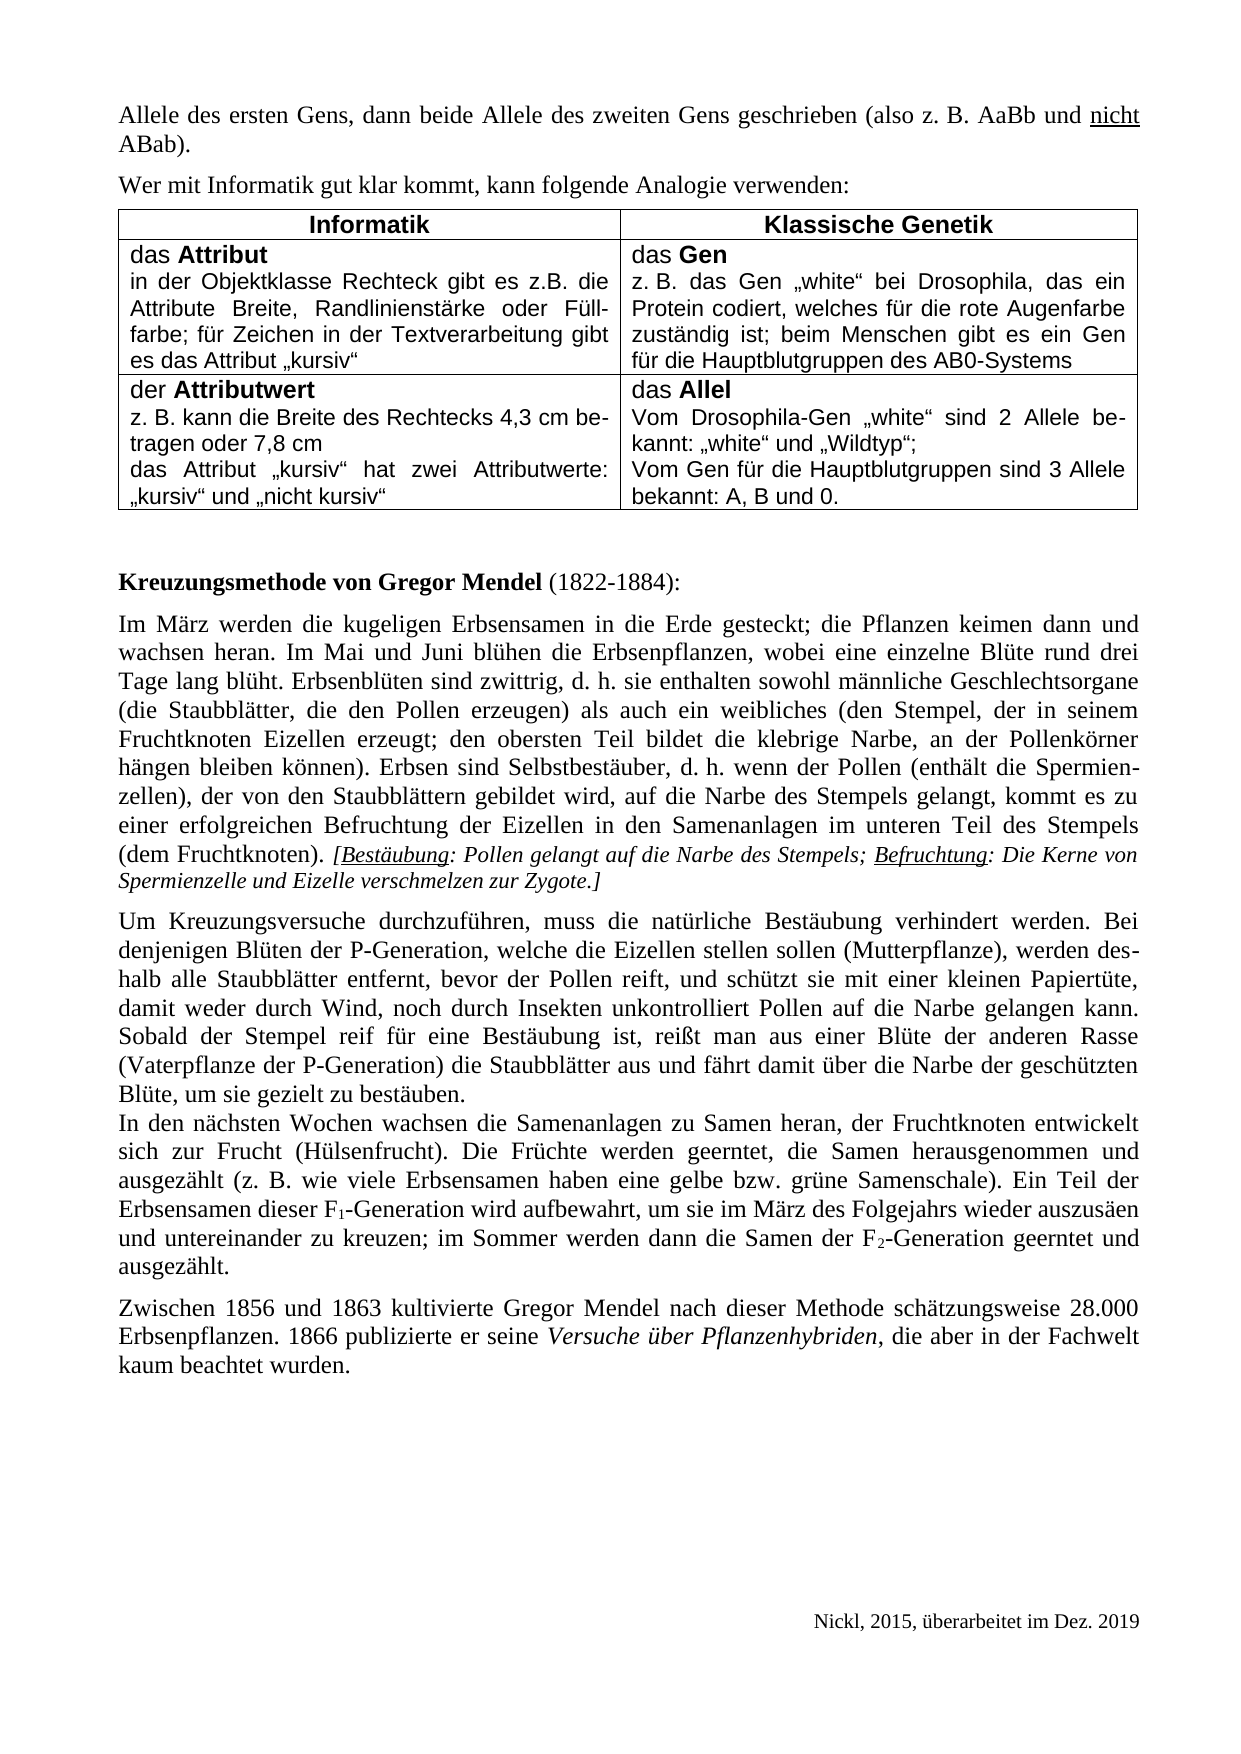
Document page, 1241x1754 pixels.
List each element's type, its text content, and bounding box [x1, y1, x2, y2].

text Wer mit Informatik gut klar kommt, kann folgende Analogie verwenden: [118, 170, 1140, 199]
text In den nächsten Wochen wachsen die Samenanlagen zu Samen heran, der Fruchtknoten entwickelt sich zur Frucht (Hülsenfrucht). Die Früchte werden geerntet, die Samen herausgenommen und ausgezählt (z. B. wie viele Erbsensamen haben eine gelbe bzw. grüne Samenschale). Ein Teil der Erbsensamen dieser F1-Generation wird aufbewahrt, um sie im März des Folgejahrs wieder auszusäen und untereinander zu kreuzen; im Sommer werden dann die Samen der F2-Generation geerntet und ausgezählt. [118, 1108, 1140, 1280]
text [118, 100, 1140, 158]
table_cell das Gen z. B. das Gen „white“ bei Drosophila, das ein Protein codiert, welches für die rote Augenfarbe zuständig ist; beim Menschen gibt es ein Gen für die Hauptblutgruppen des AB0-Systems [621, 240, 1137, 374]
table_cell das Attribut in der Objektklasse Rechteck gibt es z.B. die Attribute Breite, Randlinienstärke oder Füll-farbe; für Zeichen in der Textverarbeitung gibt es das Attribut „kursiv“ [119, 240, 620, 374]
text Kreuzungsmethode von Gregor Mendel (1822-1884): [118, 567, 1140, 596]
table_cell das Allel Vom Drosophila-Gen „white“ sind 2 Allele bekannt: „white“ und „Wildtyp“; Vom Gen für die Hauptblutgruppen sind 3 Allele bekannt: A, B und 0. [621, 375, 1137, 509]
text Nickl, 2015, überarbeitet im Dez. 2019 [118, 1609, 1140, 1633]
table_header Klassische Genetik [621, 210, 1137, 238]
text Um Kreuzungsversuche durchzuführen, muss die natürliche Bestäubung verhindert werden. Bei denjenigen Blüten der P-Generation, welche die Eizellen stellen sollen (Mutterpflanze), werden deshalb alle Staubblätter entfernt, bevor der Pollen reift, und schützt sie mit einer kleinen Papiertüte, damit weder durch Wind, noch durch Insekten unkontrolliert Pollen auf die Narbe gelangen kann. Sobald der Stempel reif für eine Bestäubung ist, reißt man aus einer Blüte der anderen Rasse (Vaterpflanze der P-Generation) die Staubblätter aus und fährt damit über die Narbe der geschützten Blüte, um sie gezielt zu bestäuben. [118, 906, 1140, 1108]
table_header Informatik [119, 210, 620, 238]
text Zwischen 1856 und 1863 kultivierte Gregor Mendel nach dieser Methode schätzungsweise 28.000 Erbsenpflanzen. 1866 publizierte er seine Versuche über Pflanzenhybriden, die aber in der Fachwelt kaum beachtet wurden. [118, 1293, 1140, 1379]
table_cell der Attributwert z. B. kann die Breite des Rechtecks 4,3 cm betragen oder 7,8 cm das Attribut „kursiv“ hat zwei Attributwerte: „kursiv“ und „nicht kursiv“ [119, 375, 620, 509]
text Im März werden die kugeligen Erbsensamen in die Erde gesteckt; die Pflanzen keimen dann und wachsen heran. Im Mai und Juni blühen die Erbsenpflanzen, wobei eine einzelne Blüte rund drei Tage lang blüht. Erbsenblüten sind zwittrig, d. h. sie enthalten sowohl männliche Geschlechtsorgane (die Staubblätter, die den Pollen erzeugen) als auch ein weibliches (den Stempel, der in seinem Fruchtknoten Eizellen erzeugt; den obersten Teil bildet die klebrige Narbe, an der Pollenkörner hängen bleiben können). Erbsen sind Selbstbestäuber, d. h. wenn der Pollen (enthält die Spermienzellen), der von den Staubblättern gebildet wird, auf die Narbe des Stempels gelangt, kommt es zu einer erfolgreichen Befruchtung der Eizellen in den Samenanlagen im unteren Teil des Stempels (dem Fruchtknoten). [Bestäubung: Pollen gelangt auf die Narbe des Stempels; Befruchtung: Die Kerne von Spermienzelle und Eizelle verschmelzen zur Zygote.] [118, 609, 1140, 894]
